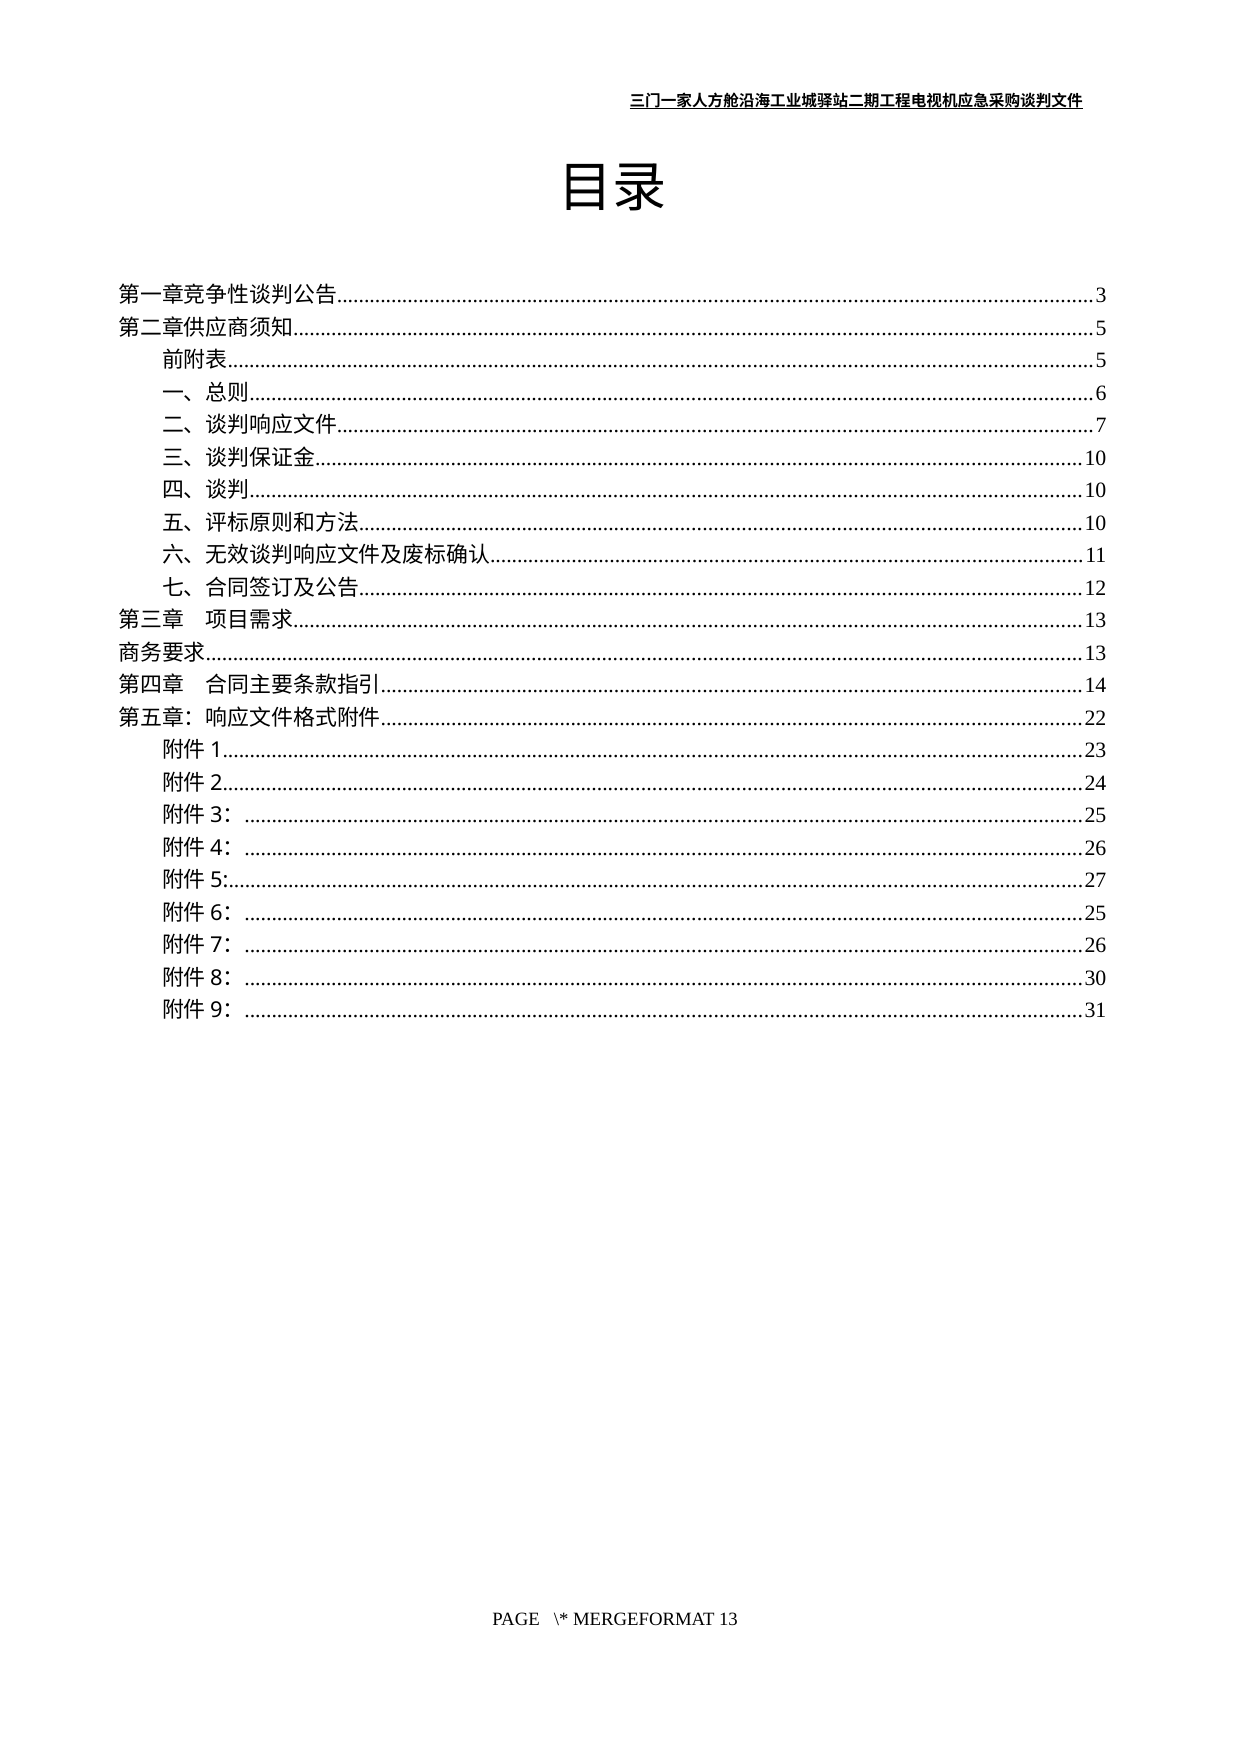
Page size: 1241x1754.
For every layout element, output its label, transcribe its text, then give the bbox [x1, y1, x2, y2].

text 七、合同签订及公告 12 [162, 569, 1107, 602]
text 附件1 23 [162, 732, 1107, 764]
text 二、谈判响应文件 7 [162, 407, 1107, 439]
text 第一章竞争性谈判公告 3 [118, 277, 1107, 309]
text 附件6： 25 [162, 894, 1107, 927]
text 商务要求 13 [118, 634, 1107, 667]
text 附件5: 27 [162, 862, 1107, 894]
text 四、谈判 10 [162, 472, 1107, 504]
text 三、谈判保证金 10 [162, 439, 1107, 472]
text 一、总则 6 [162, 374, 1107, 407]
text 第四章 合同主要条款指引 14 [118, 667, 1107, 699]
text 六、无效谈判响应文件及废标确认 11 [162, 537, 1107, 569]
text 附件3： 25 [162, 797, 1107, 829]
text 附件9： 31 [162, 992, 1107, 1024]
text 五、评标原则和方法 10 [162, 504, 1107, 537]
text 第二章供应商须知 5 [118, 309, 1107, 342]
text 目录 [118, 134, 1107, 232]
text 前附表 5 [162, 342, 1107, 374]
text 附件4： 26 [162, 829, 1107, 862]
text 附件8： 30 [162, 959, 1107, 992]
text 附件2 24 [162, 764, 1107, 797]
text 第五章：响应文件格式附件 22 [118, 699, 1107, 732]
text 第三章 项目需求 13 [118, 602, 1107, 634]
text 附件7： 26 [162, 927, 1107, 959]
